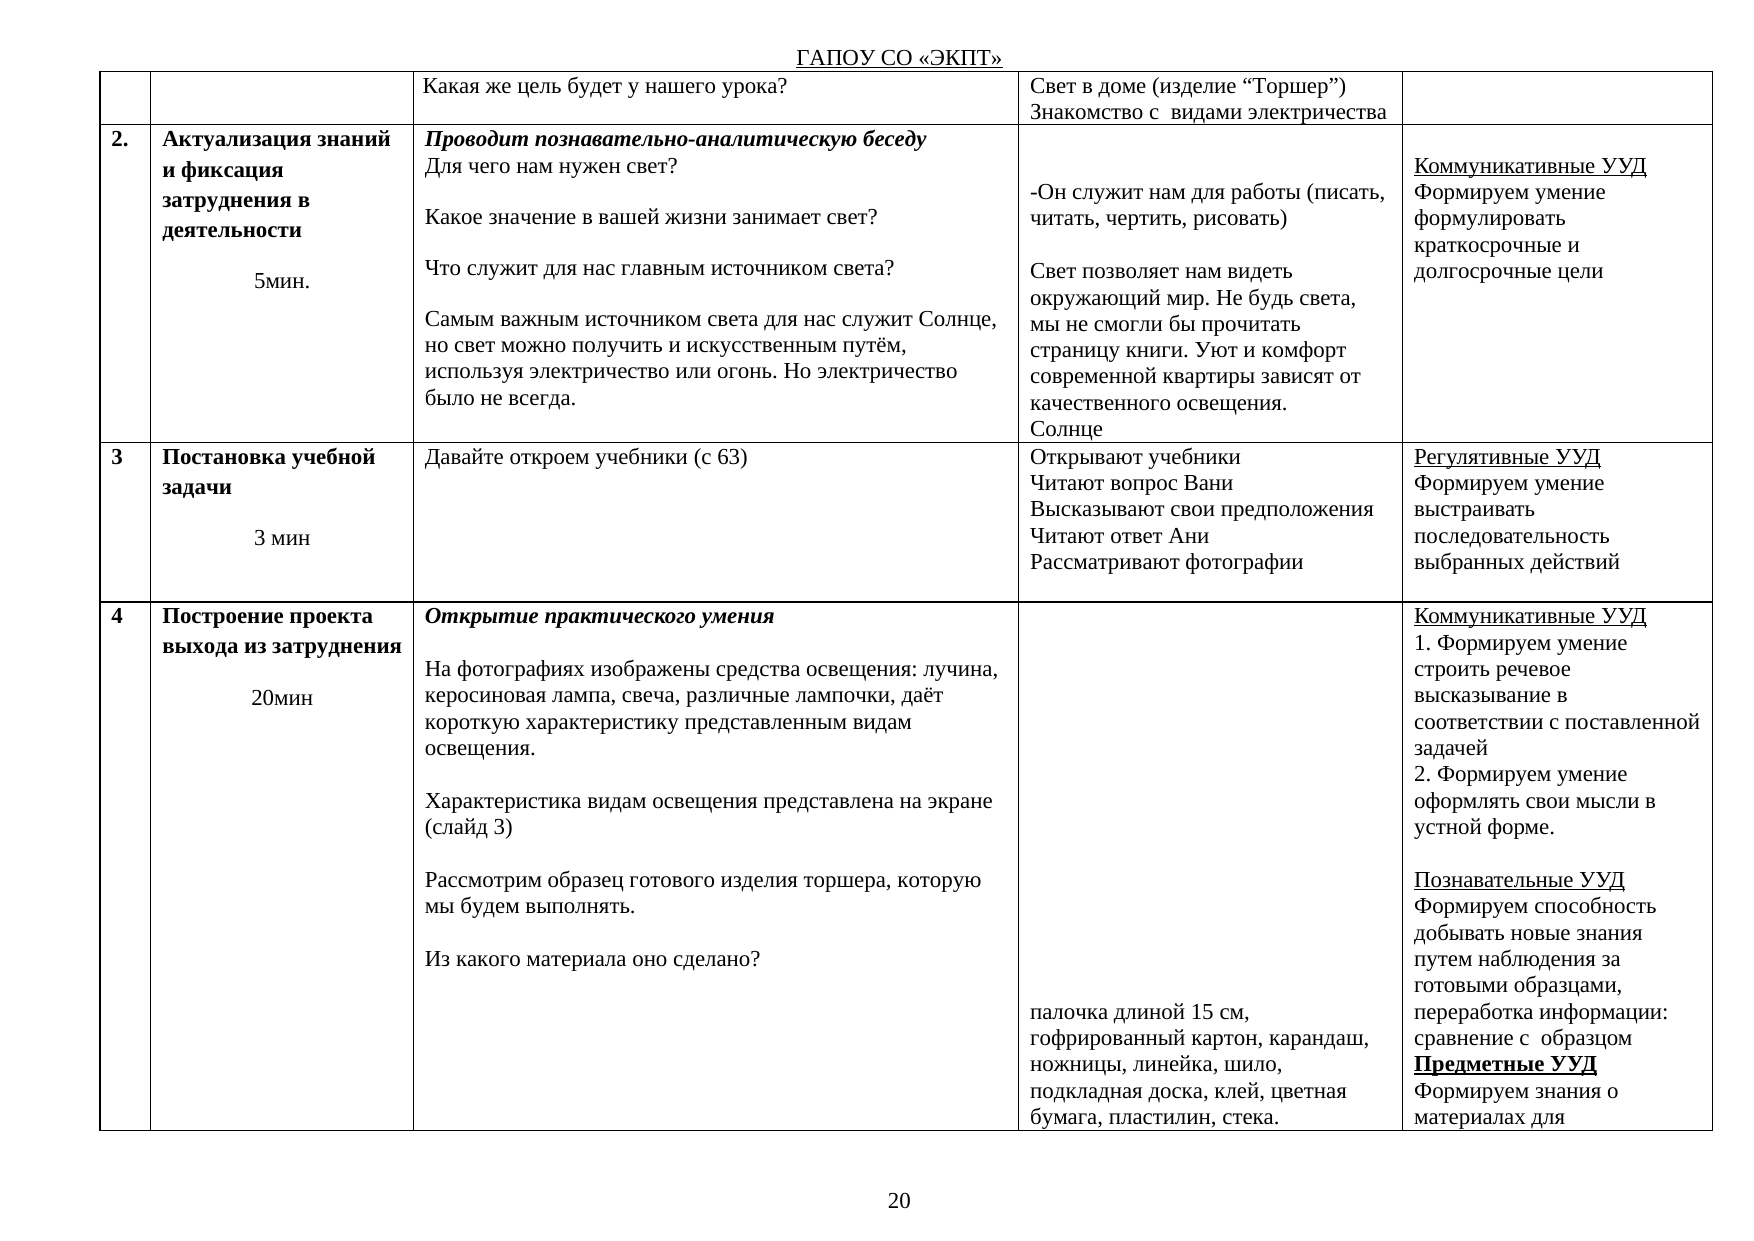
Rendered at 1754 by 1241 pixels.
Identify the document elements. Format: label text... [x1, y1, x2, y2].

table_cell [1403, 603, 1712, 1129]
table_cell 3 [101, 443, 150, 601]
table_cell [1019, 72, 1402, 124]
table_cell Проводит познавательно-аналитическую беседу Для чего нам нужен свет? Какое значение в вашей жизни занимает свет? Что служит для нас главным источником света? Самым важным источником света для нас служит Солнце, но свет можно получить и искусственным путём, используя электричество или огонь. Но электричество было не всегда. [414, 125, 1018, 442]
table_cell Актуализация знаний и фиксация затруднения в деятельности 5мин. [151, 125, 413, 442]
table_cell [414, 603, 1018, 1129]
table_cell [414, 72, 1018, 124]
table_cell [1403, 72, 1712, 124]
table_cell 1 [101, 72, 150, 124]
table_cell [151, 603, 413, 1129]
table_cell Открывают учебники Читают вопрос Вани Высказывают свои предположения Читают ответ Ани Рассматривают фотографии [1019, 443, 1402, 601]
table_cell Регулятивные УУД Формируем умение выстраивать последовательность выбранных действий [1403, 443, 1712, 601]
table_cell Давайте откроем учебники (с 63) [414, 443, 1018, 601]
table_cell 2. [101, 125, 150, 442]
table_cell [1019, 603, 1402, 1129]
table_cell Коммуникативные УУД Формируем умение формулировать краткосрочные и долгосрочные цели [1403, 125, 1712, 442]
table_cell Постановка учебной задачи 3 мин [151, 443, 413, 601]
table_cell 4 [101, 603, 150, 1129]
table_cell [151, 72, 413, 124]
table_cell -Он служит нам для работы (писать, читать, чертить, рисовать) Свет позволяет нам видеть окружающий мир. Не будь света, мы не смогли бы прочитать страницу книги. Уют и комфорт современной квартиры зависят от качественного освещения. Солнце [1019, 125, 1402, 442]
